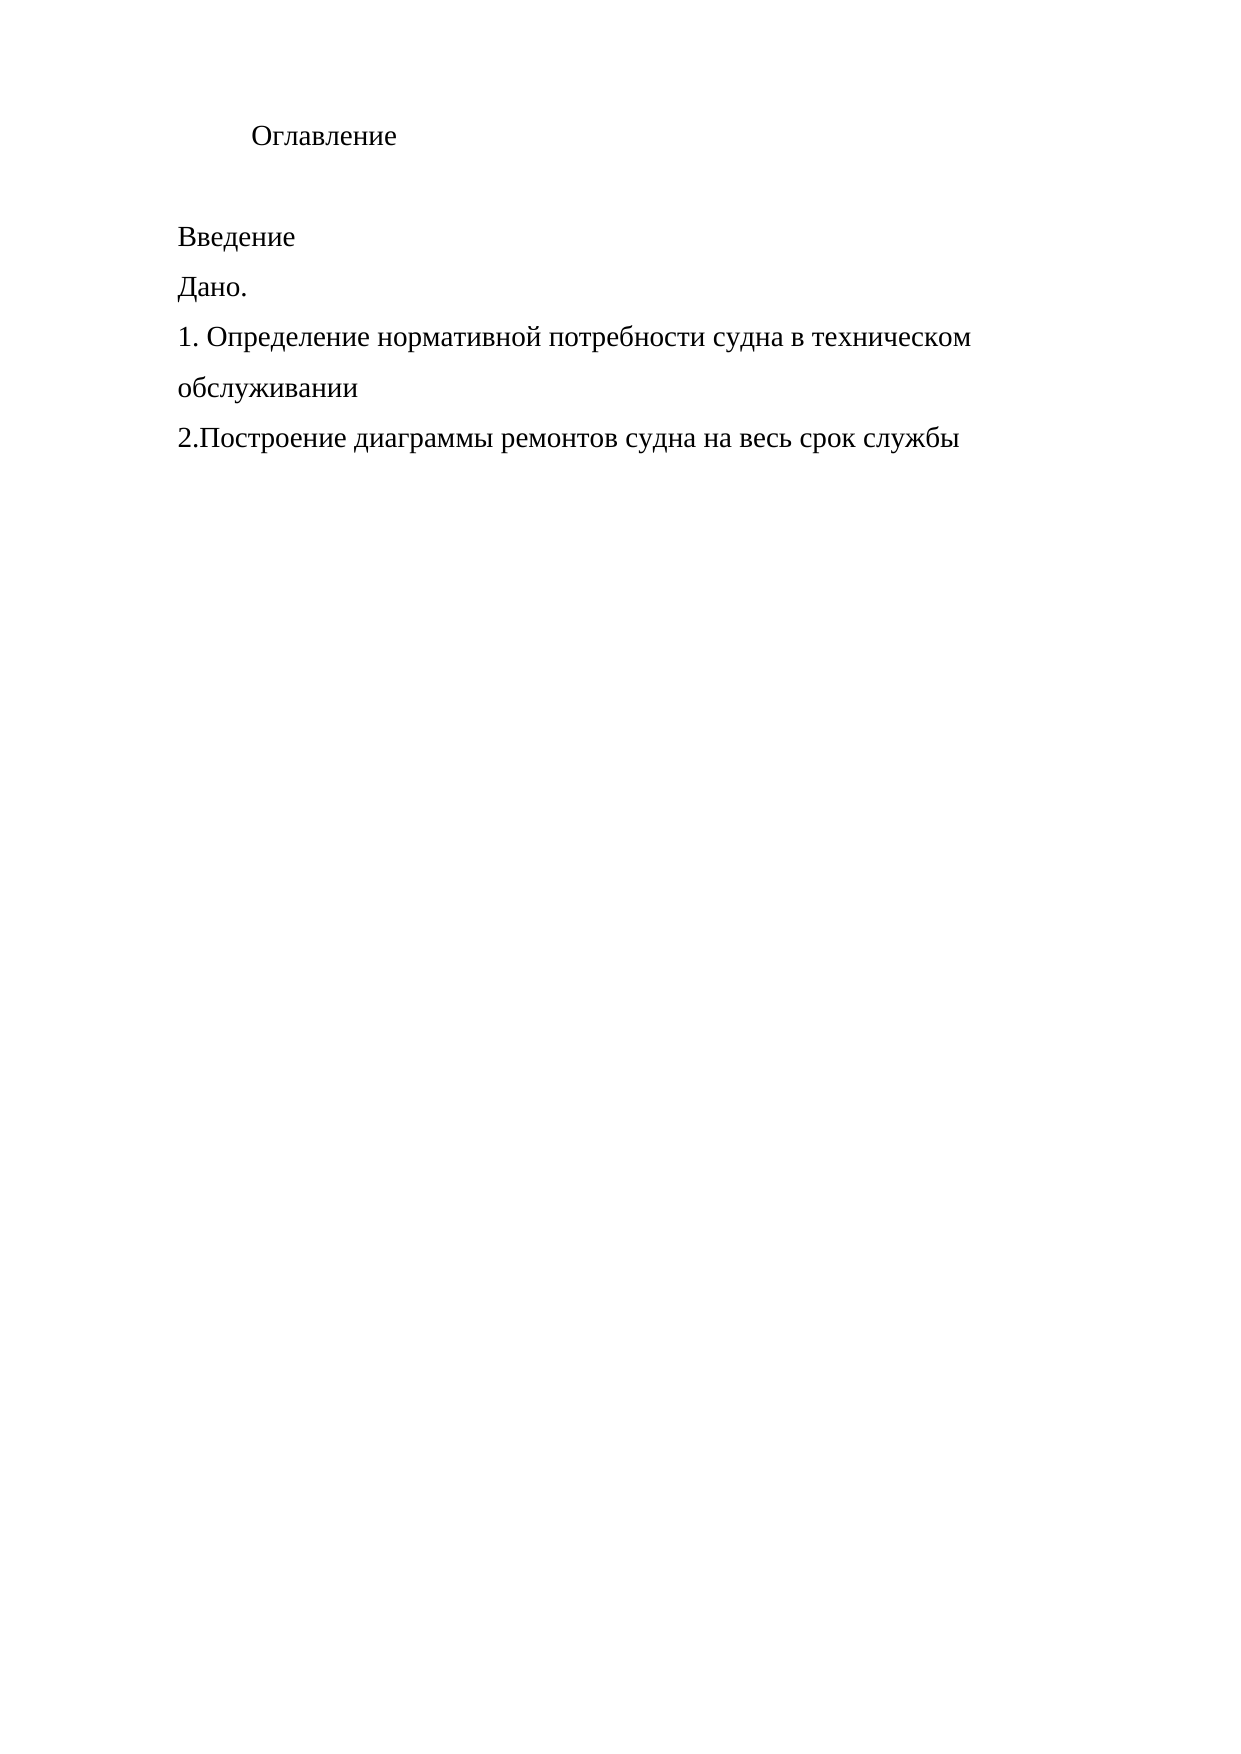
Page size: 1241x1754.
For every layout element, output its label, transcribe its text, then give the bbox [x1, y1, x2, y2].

text 1. Определение нормативной потребности судна в техническом обслуживании [177, 319, 1152, 403]
text Оглавление [177, 118, 1152, 152]
text 2.Построение диаграммы ремонтов судна на весь срок службы [177, 420, 1152, 453]
text Дано. [177, 269, 1152, 303]
text Введение [177, 219, 1152, 252]
